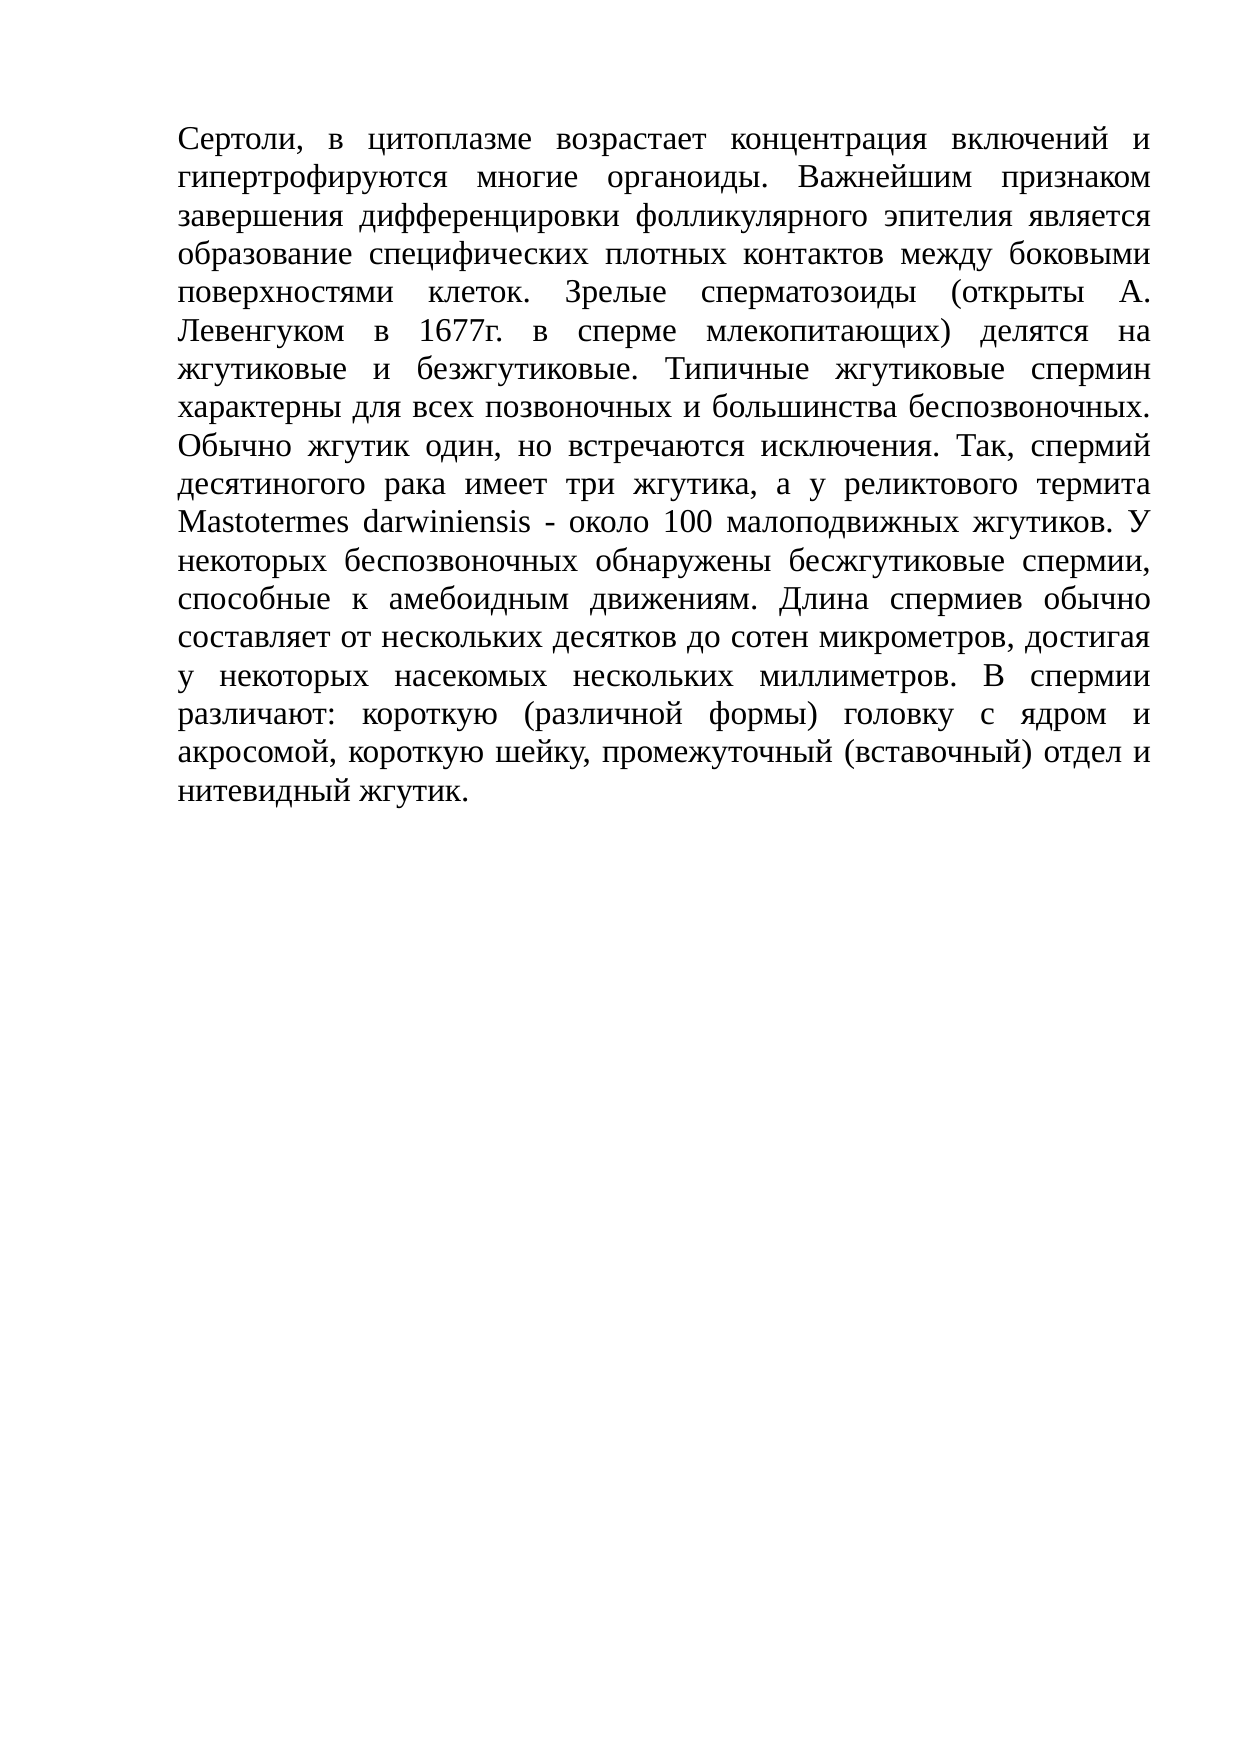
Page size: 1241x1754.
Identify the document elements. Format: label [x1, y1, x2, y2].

text [177, 118, 1152, 808]
